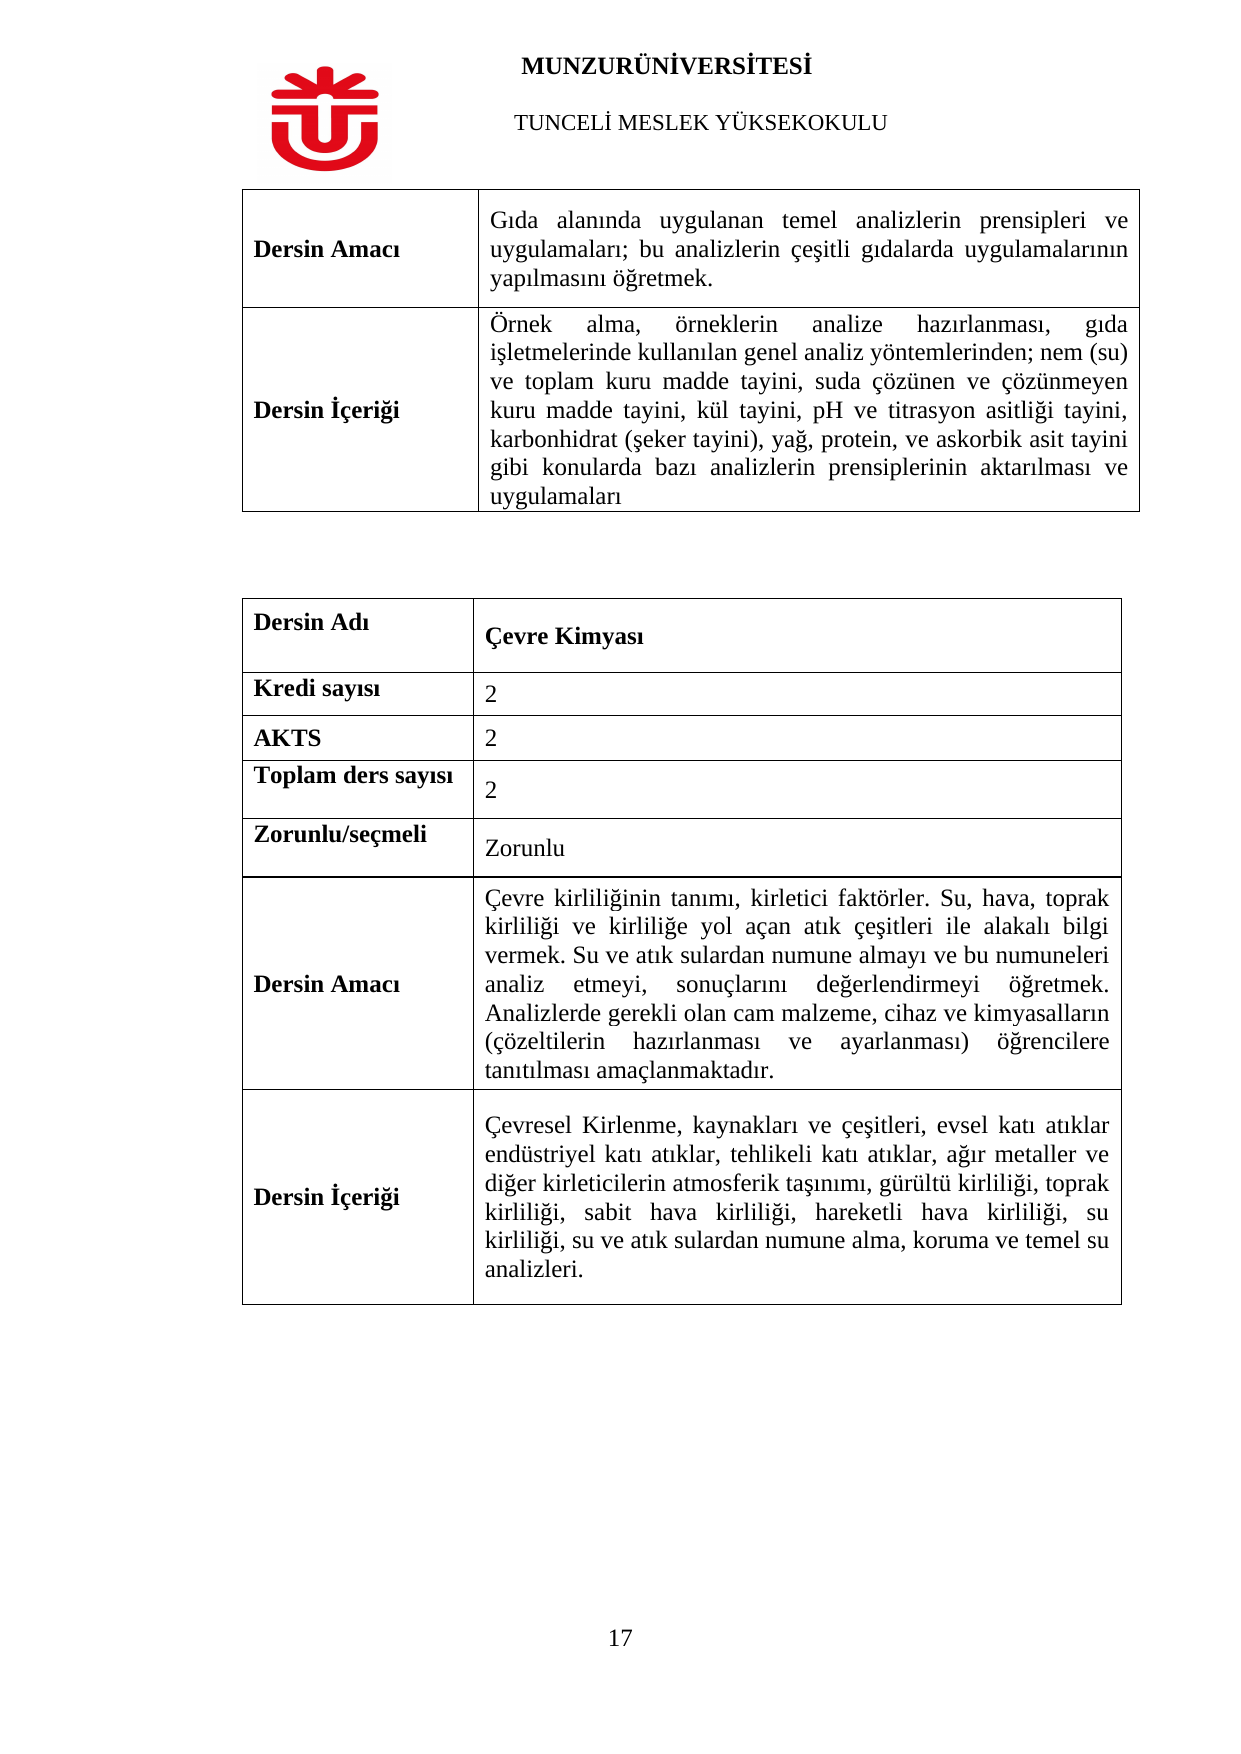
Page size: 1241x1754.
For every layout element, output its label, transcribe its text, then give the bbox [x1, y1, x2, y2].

picture [257, 63, 392, 184]
table_cell Dersin Amacı [243, 878, 473, 1089]
table_cell Örnek alma, örneklerin analize hazırlanması, gıda işletmelerinde kullanılan genel analiz yöntemlerinden; nem (su) ve toplam kuru madde tayini, suda çözünen ve çözünmeyen kuru madde tayini, kül tayini, pH ve titrasyon asitliği tayini, karbonhidrat (şeker tayini), yağ, protein, ve askorbik asit tayini gibi konularda bazı analizlerin prensiplerinin aktarılması ve uygulamaları [479, 308, 1139, 511]
table_cell Dersin İçeriği [243, 308, 478, 511]
table_cell Kredi sayısı [243, 673, 473, 715]
table_cell Zorunlu [474, 819, 1121, 876]
table_cell 2 [474, 716, 1121, 759]
table_header Çevre Kimyası [474, 599, 1121, 672]
table_cell 2 [474, 673, 1121, 715]
table_cell 2 [474, 761, 1121, 818]
table_cell Toplam ders sayısı [243, 761, 473, 818]
table_cell Dersin Amacı [243, 190, 478, 307]
table_cell Çevresel Kirlenme, kaynakları ve çeşitleri, evsel katı atıklar endüstriyel katı atıklar, tehlikeli katı atıklar, ağır metaller ve diğer kirleticilerin atmosferik taşınımı, gürültü kirliliği, toprak kirliliği, sabit hava kirliliği, hareketli hava kirliliği, su kirliliği, su ve atık sulardan numune alma, koruma ve temel su analizleri. [474, 1090, 1121, 1303]
table_cell AKTS [243, 716, 473, 759]
table_cell Gıda alanında uygulanan temel analizlerin prensipleri ve uygulamaları; bu analizlerin çeşitli gıdalarda uygulamalarının yapılmasını öğretmek. [479, 190, 1139, 307]
table_header Dersin Adı [243, 599, 473, 672]
table_cell Zorunlu/seçmeli [243, 819, 473, 876]
table_cell Çevre kirliliğinin tanımı, kirletici faktörler. Su, hava, toprak kirliliği ve kirliliğe yol açan atık çeşitleri ile alakalı bilgi vermek. Su ve atık sulardan numune almayı ve bu numuneleri analiz etmeyi, sonuçlarını değerlendirmeyi öğretmek. Analizlerde gerekli olan cam malzeme, cihaz ve kimyasalların (çözeltilerin hazırlanması ve ayarlanması) öğrencilere tanıtılması amaçlanmaktadır. [474, 878, 1121, 1089]
table_cell Dersin İçeriği [243, 1090, 473, 1303]
